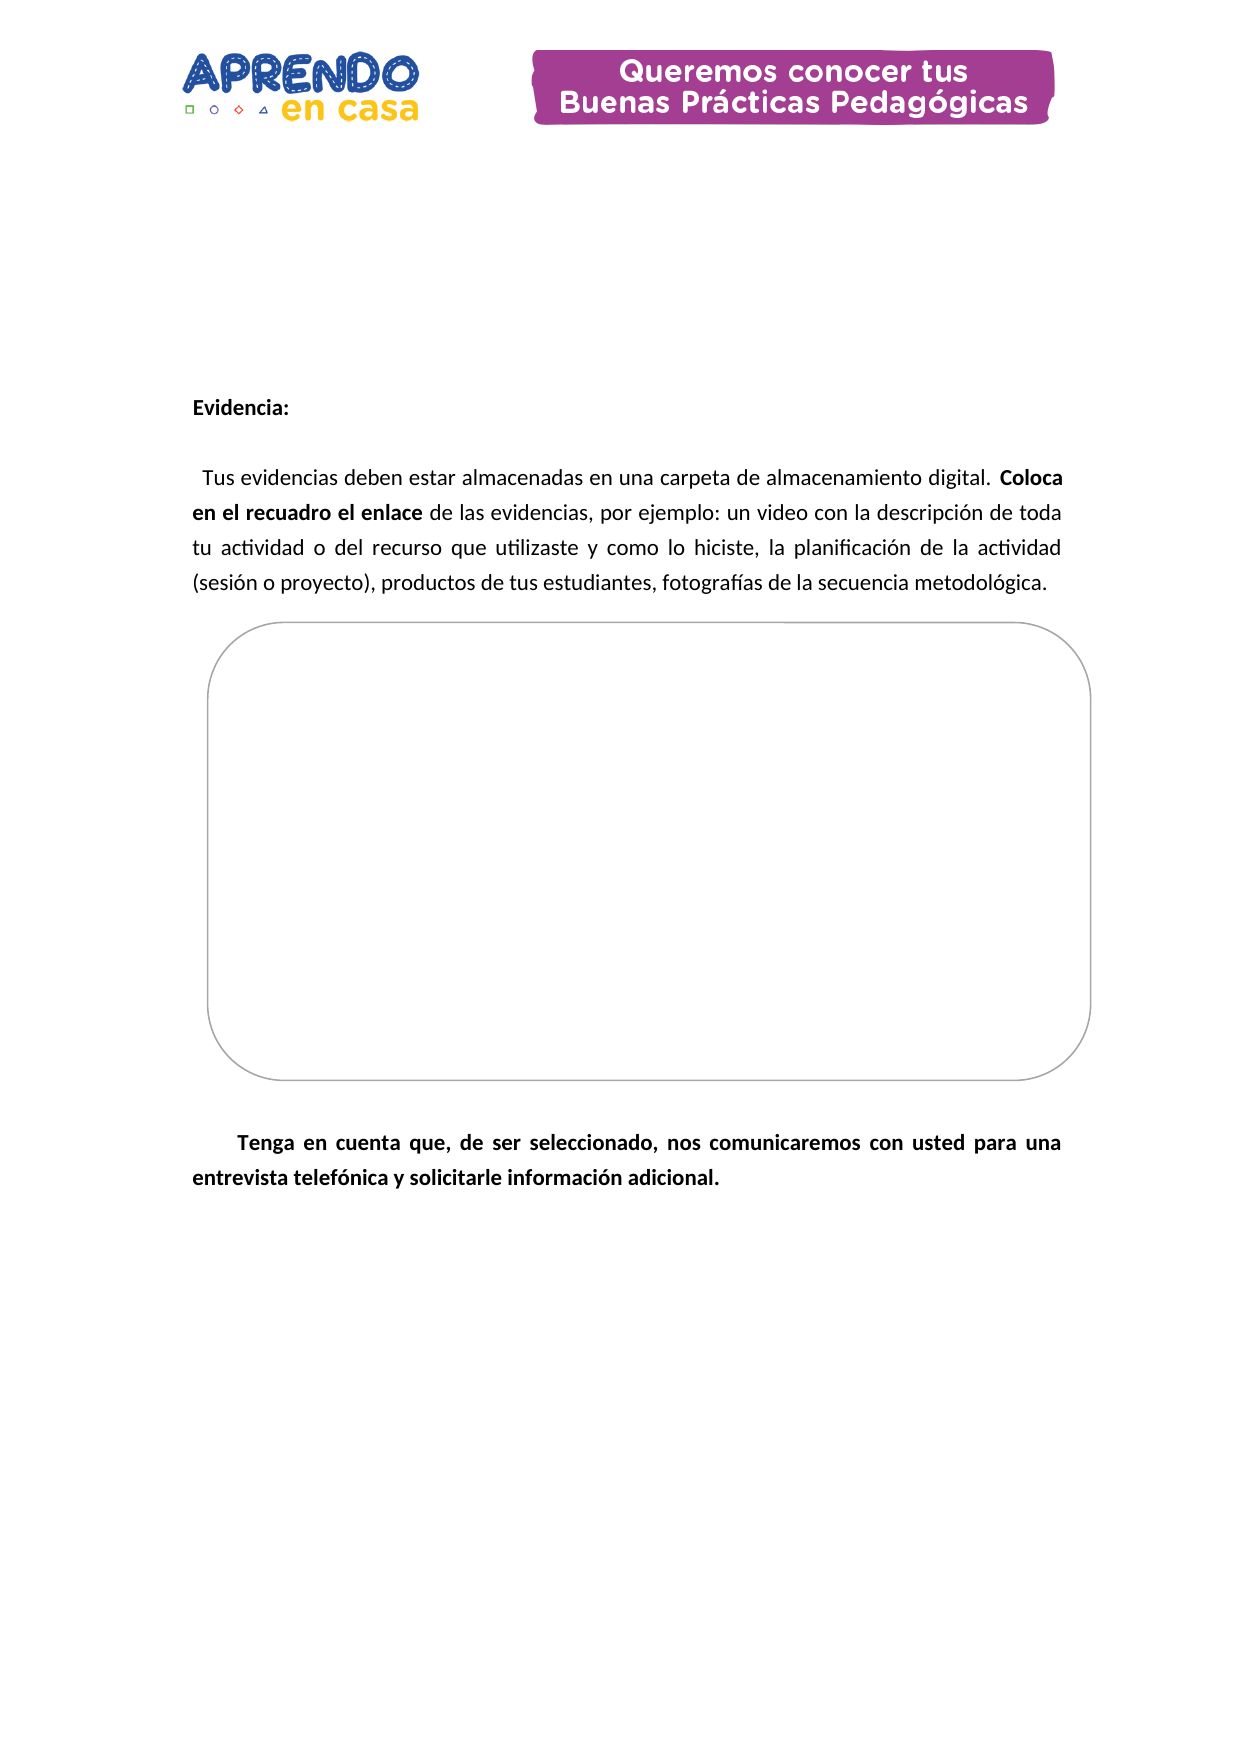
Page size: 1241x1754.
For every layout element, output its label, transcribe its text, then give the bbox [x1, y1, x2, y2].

picture [164, 29, 437, 143]
text Tenga en cuenta que, de ser seleccionado, nos comunicaremos con usted para una entrevista telefónica y solicitarle información adicional. [117, 1128, 1063, 1191]
picture [531, 50, 1055, 125]
text Evidencia: [177, 393, 1063, 421]
text Tus evidencias deben estar almacenadas en una carpeta de almacenamiento digital. Coloca en el recuadro el enlace de las evidencias, por ejemplo: un video con la descripción de toda tu actividad o del recurso que utilizaste y como lo hiciste, la planificación de la actividad (sesión o proyecto), productos de tus estudiantes, fotografías de la secuencia metodológica. [117, 463, 1063, 596]
